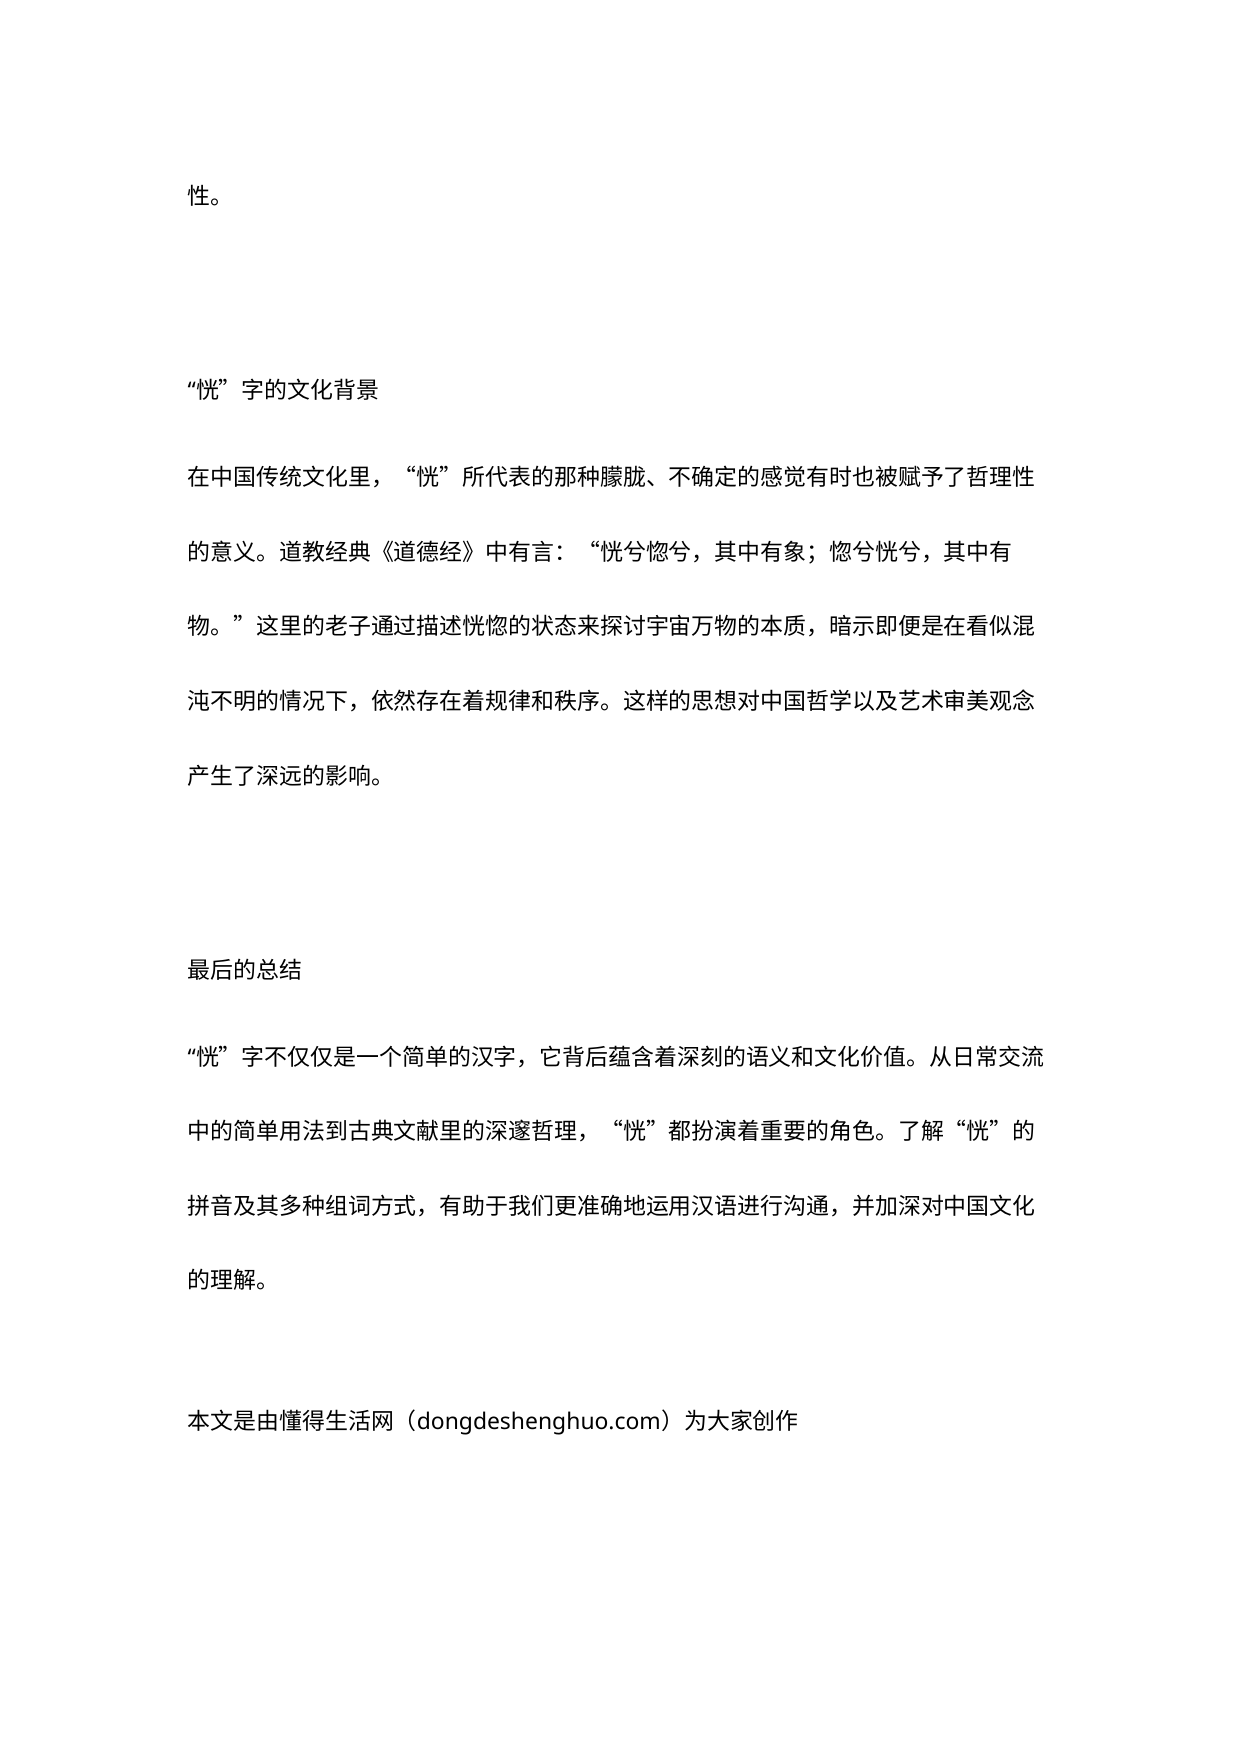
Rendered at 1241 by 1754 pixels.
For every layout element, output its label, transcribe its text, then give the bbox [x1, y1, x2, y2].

text 本文是由懂得生活网（dongdeshenghuo.com）为大家创作 [187, 1387, 1053, 1452]
text 在中国传统文化里，“恍”所代表的那种朦胧、不确定的感觉有时也被赋予了哲理性的意义。道教经典《道德经》中有言：“恍兮惚兮，其中有象；惚兮恍兮，其中有物。”这里的老子通过描述恍惚的状态来探讨宇宙万物的本质，暗示即便是在看似混沌不明的情况下，依然存在着规律和秩序。这样的思想对中国哲学以及艺术审美观念产生了深远的影响。 [187, 443, 1053, 807]
text “恍”字不仅仅是一个简单的汉字，它背后蕴含着深刻的语义和文化价值。从日常交流中的简单用法到古典文献里的深邃哲理，“恍”都扮演着重要的角色。了解“恍”的拼音及其多种组词方式，有助于我们更准确地运用汉语进行沟通，并加深对中国文化的理解。 [187, 1022, 1053, 1312]
text 最后的总结 [187, 936, 1053, 1001]
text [187, 162, 1053, 227]
text “恍”字的文化背景 [187, 356, 1053, 421]
